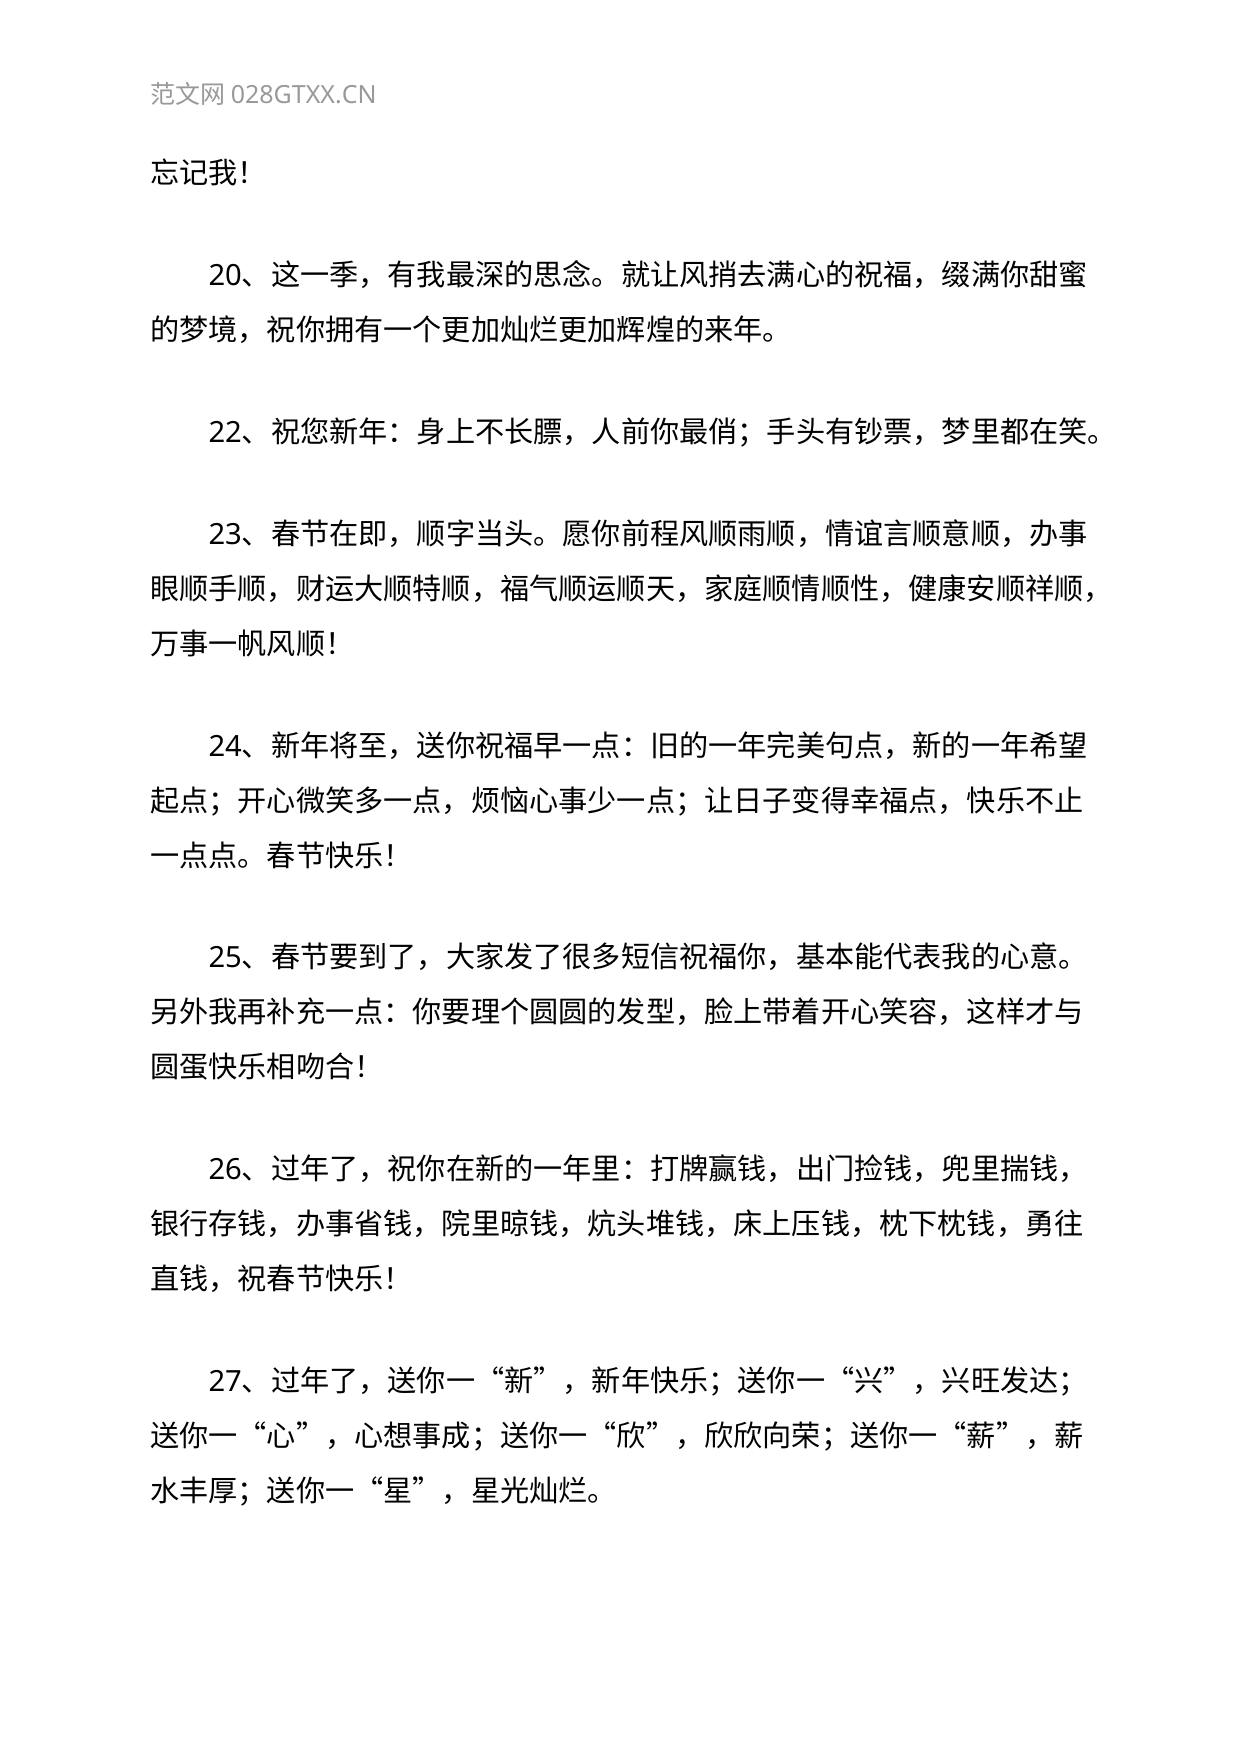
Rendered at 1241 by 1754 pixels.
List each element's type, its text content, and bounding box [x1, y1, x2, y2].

text 23、春节在即，顺字当头。愿你前程风顺雨顺，情谊言顺意顺，办事眼顺手顺，财运大顺特顺，福气顺运顺天，家庭顺情顺性，健康安顺祥顺，万事一帆风顺！ [150, 511, 1090, 663]
text 27、过年了，送你一“新”，新年快乐；送你一“兴”，兴旺发达；送你一“心”，心想事成；送你一“欣”，欣欣向荣；送你一“薪”，薪水丰厚；送你一“星”，星光灿烂。 [150, 1357, 1090, 1509]
text 20、这一季，有我最深的思念。就让风捎去满心的祝福，缀满你甜蜜的梦境，祝你拥有一个更加灿烂更加辉煌的来年。 [150, 252, 1090, 349]
text 25、春节要到了，大家发了很多短信祝福你，基本能代表我的心意。另外我再补充一点：你要理个圆圆的发型，脸上带着开心笑容，这样才与圆蛋快乐相吻合！ [150, 934, 1090, 1086]
text 22、祝您新年：身上不长膘，人前你最俏；手头有钞票，梦里都在笑。 [150, 408, 1090, 451]
text 26、过年了，祝你在新的一年里：打牌赢钱，出门捡钱，兜里揣钱，银行存钱，办事省钱，院里晾钱，炕头堆钱，床上压钱，枕下枕钱，勇往直钱，祝春节快乐！ [150, 1146, 1090, 1298]
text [150, 150, 1090, 192]
text 24、新年将至，送你祝福早一点：旧的一年完美句点，新的一年希望起点；开心微笑多一点，烦恼心事少一点；让日子变得幸福点，快乐不止一点点。春节快乐！ [150, 722, 1090, 874]
